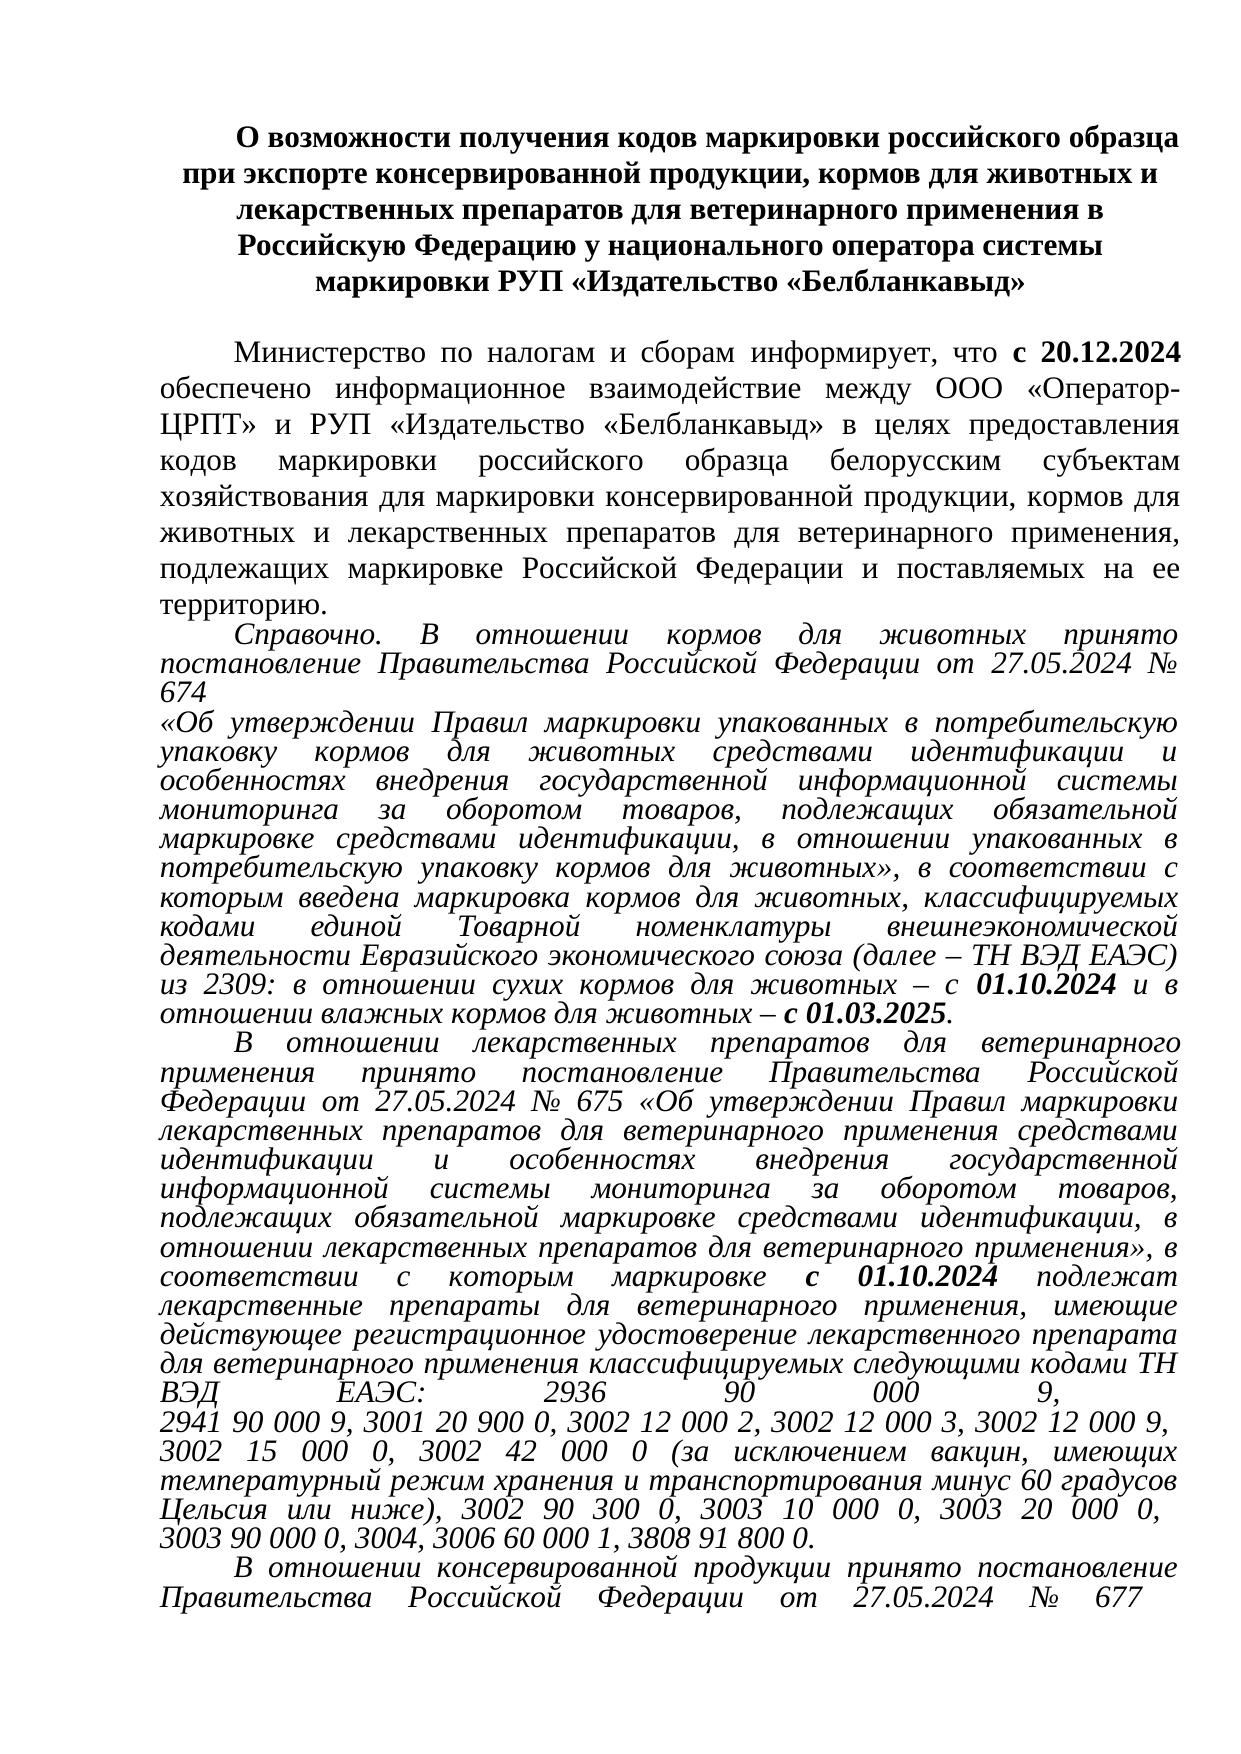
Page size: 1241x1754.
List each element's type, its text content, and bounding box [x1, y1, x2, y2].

text Справочно. В отношении кормов для животных принято постановление Правительства Российской Федерации от 27.05.2024 № 674 «Об утверждении Правил маркировки упакованных в потребительскую упаковку кормов для животных средствами идентификации и особенностях внедрения государственной информационной системы мониторинга за оборотом товаров, подлежащих обязательной маркировке средствами идентификации, в отношении упакованных в потребительскую упаковку кормов для животных», в соответствии с которым введена маркировка кормов для животных, классифицируемых кодами единой Товарной номенклатуры внешнеэкономической деятельности Евразийского экономического союза (далее – ТН ВЭД ЕАЭС) из 2309: в отношении сухих кормов для животных – с 01.10.2024 и в отношении влажных кормов для животных – с 01.03.2025. [159, 621, 1181, 1029]
text О возможности получения кодов маркировки российского образца при экспорте консервированной продукции, кормов для животных и лекарственных препаратов для ветеринарного применения в Российскую Федерацию у национального оператора системы маркировки РУП «Издательство «Белбланкавыд» [159, 118, 1181, 298]
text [159, 1554, 1181, 1613]
text В отношении лекарственных препаратов для ветеринарного применения принято постановление Правительства Российской Федерации от 27.05.2024 № 675 «Об утверждении Правил маркировки лекарственных препаратов для ветеринарного применения средствами идентификации и особенностях внедрения государственной информационной системы мониторинга за оборотом товаров, подлежащих обязательной маркировке средствами идентификации, в отношении лекарственных препаратов для ветеринарного применения», в соответствии с которым маркировке с 01.10.2024 подлежат лекарственные препараты для ветеринарного применения, имеющие действующее регистрационное удостоверение лекарственного препарата для ветеринарного применения классифицируемых следующими кодами ТН ВЭД ЕАЭС: 2936 90 000 9, 2941 90 000 9, 3001 20 900 0, 3002 12 000 2, 3002 12 000 3, 3002 12 000 9, 3002 15 000 0, 3002 42 000 0 (за исключением вакцин, имеющих температурный режим хранения и транспортирования минус 60 градусов Цельсия или ниже), 3002 90 300 0, 3003 10 000 0, 3003 20 000 0, 3003 90 000 0, 3004, 3006 60 000 1, 3808 91 800 0. [159, 1029, 1181, 1554]
text Министерство по налогам и сборам информирует, что с 20.12.2024 обеспечено информационное взаимодействие между ООО «Оператор-ЦРПТ» и РУП «Издательство «Белбланкавыд» в целях предоставления кодов маркировки российского образца белорусским субъектам хозяйствования для маркировки консервированной продукции, кормов для животных и лекарственных препаратов для ветеринарного применения, подлежащих маркировке Российской Федерации и поставляемых на ее территорию. [159, 334, 1181, 621]
